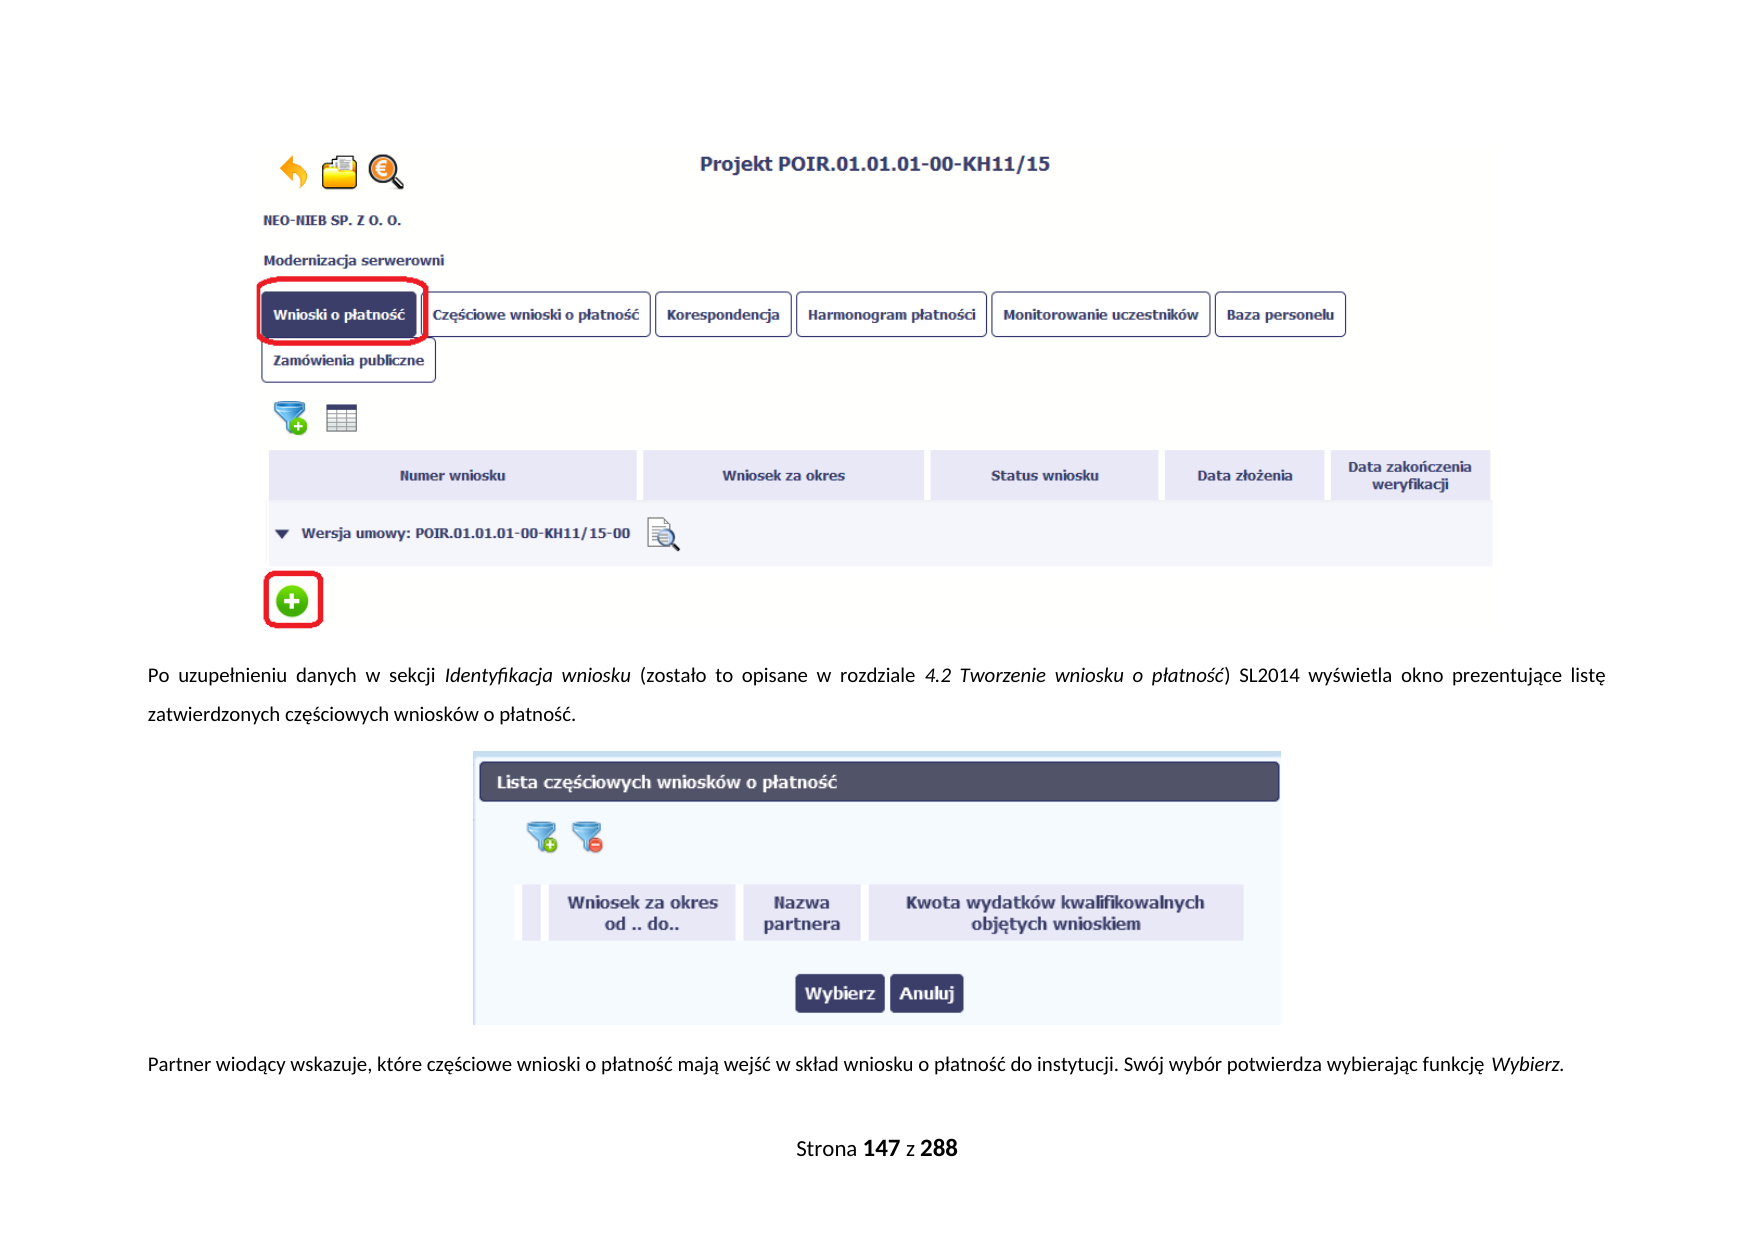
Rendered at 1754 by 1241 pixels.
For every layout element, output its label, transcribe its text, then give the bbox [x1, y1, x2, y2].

picture [256, 147, 1498, 637]
text Partner wiodący wskazuje, które częściowe wnioski o płatność mają wejść w skład wniosku o płatność do instytucji. Swój wybór potwierdza wybierając funkcję Wybierz. [148, 1051, 1606, 1076]
text Po uzupełnieniu danych w sekcji Identyfikacja wniosku (zostało to opisane w rozdziale 4.2 Tworzenie wniosku o płatność) SL2014 wyświetla okno prezentujące listę zatwierdzonych częściowych wniosków o płatność. [148, 663, 1606, 726]
picture [473, 751, 1281, 1025]
